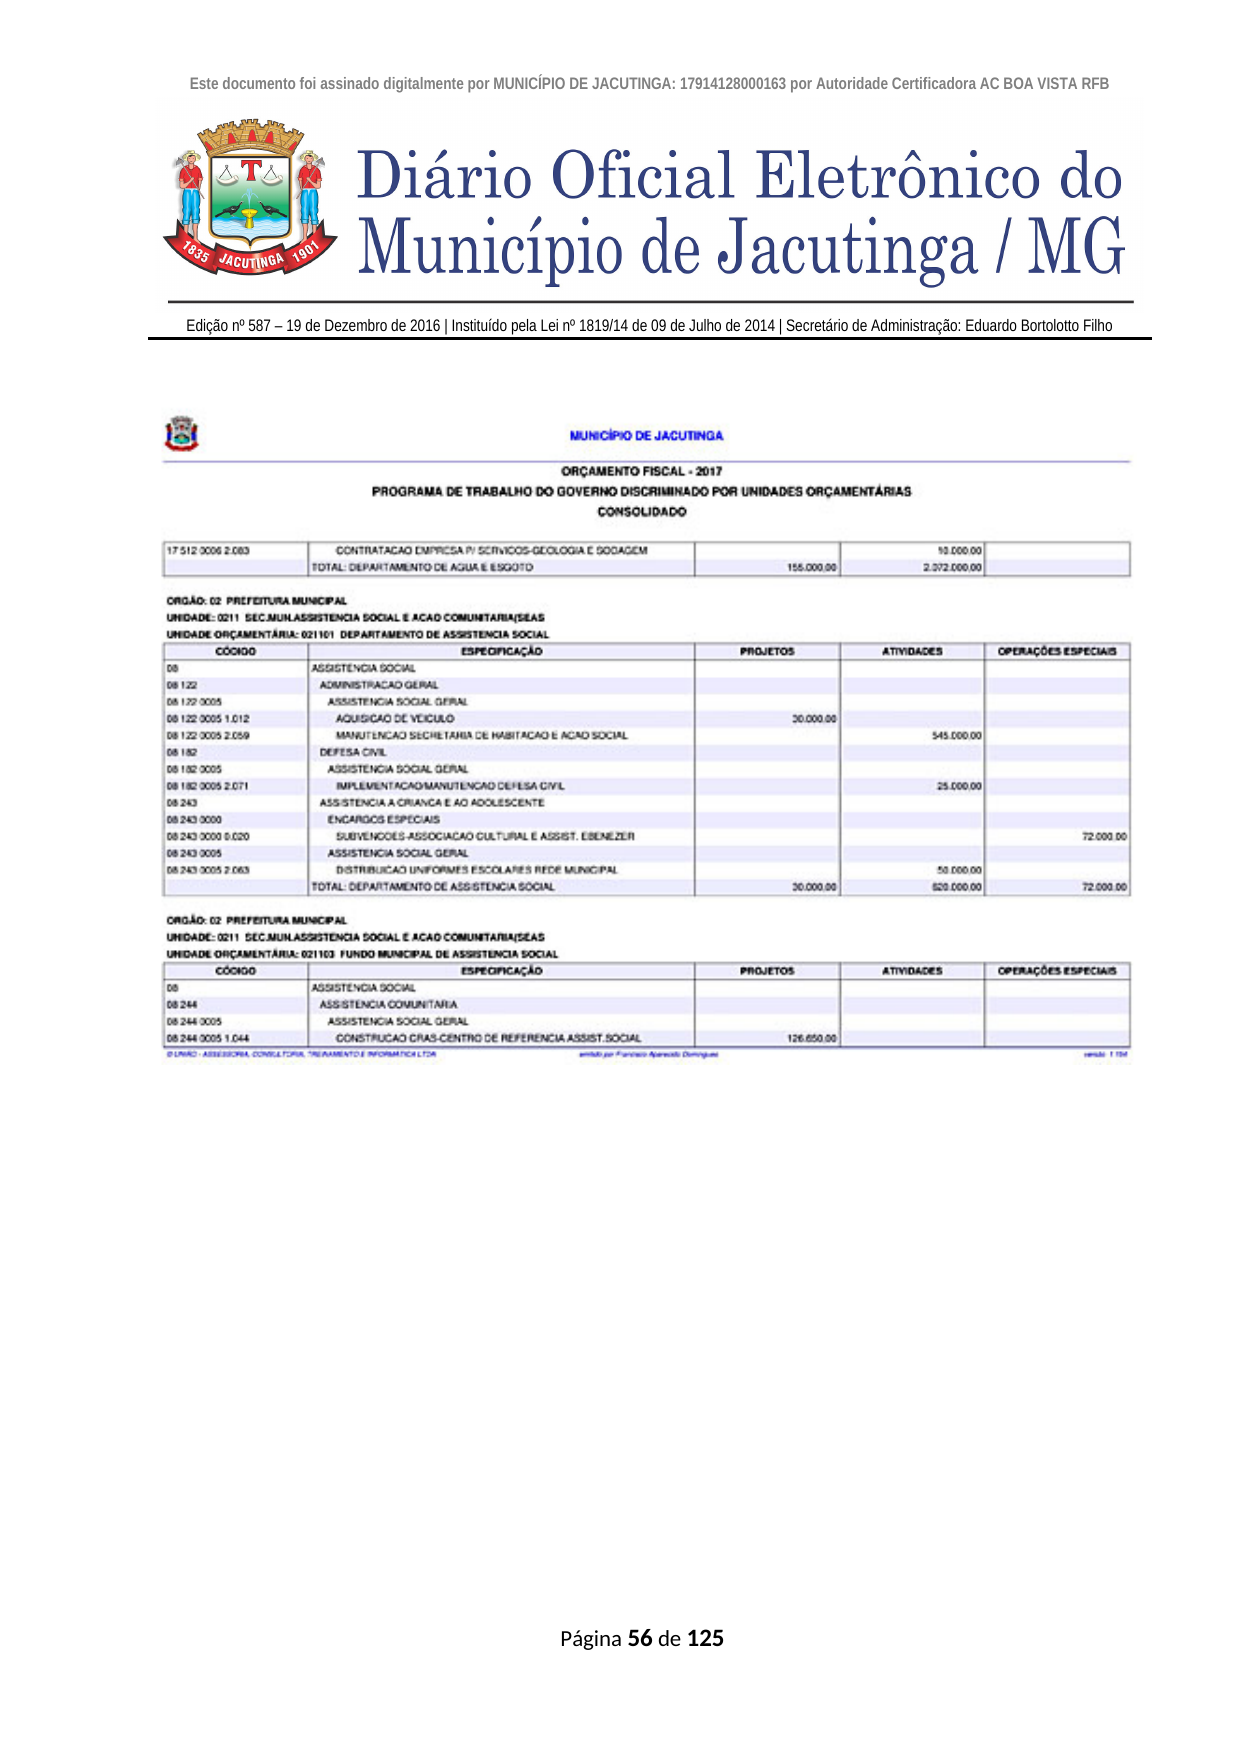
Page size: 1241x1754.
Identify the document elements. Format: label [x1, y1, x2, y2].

picture [155, 97, 1145, 313]
picture [147, 364, 1137, 1065]
